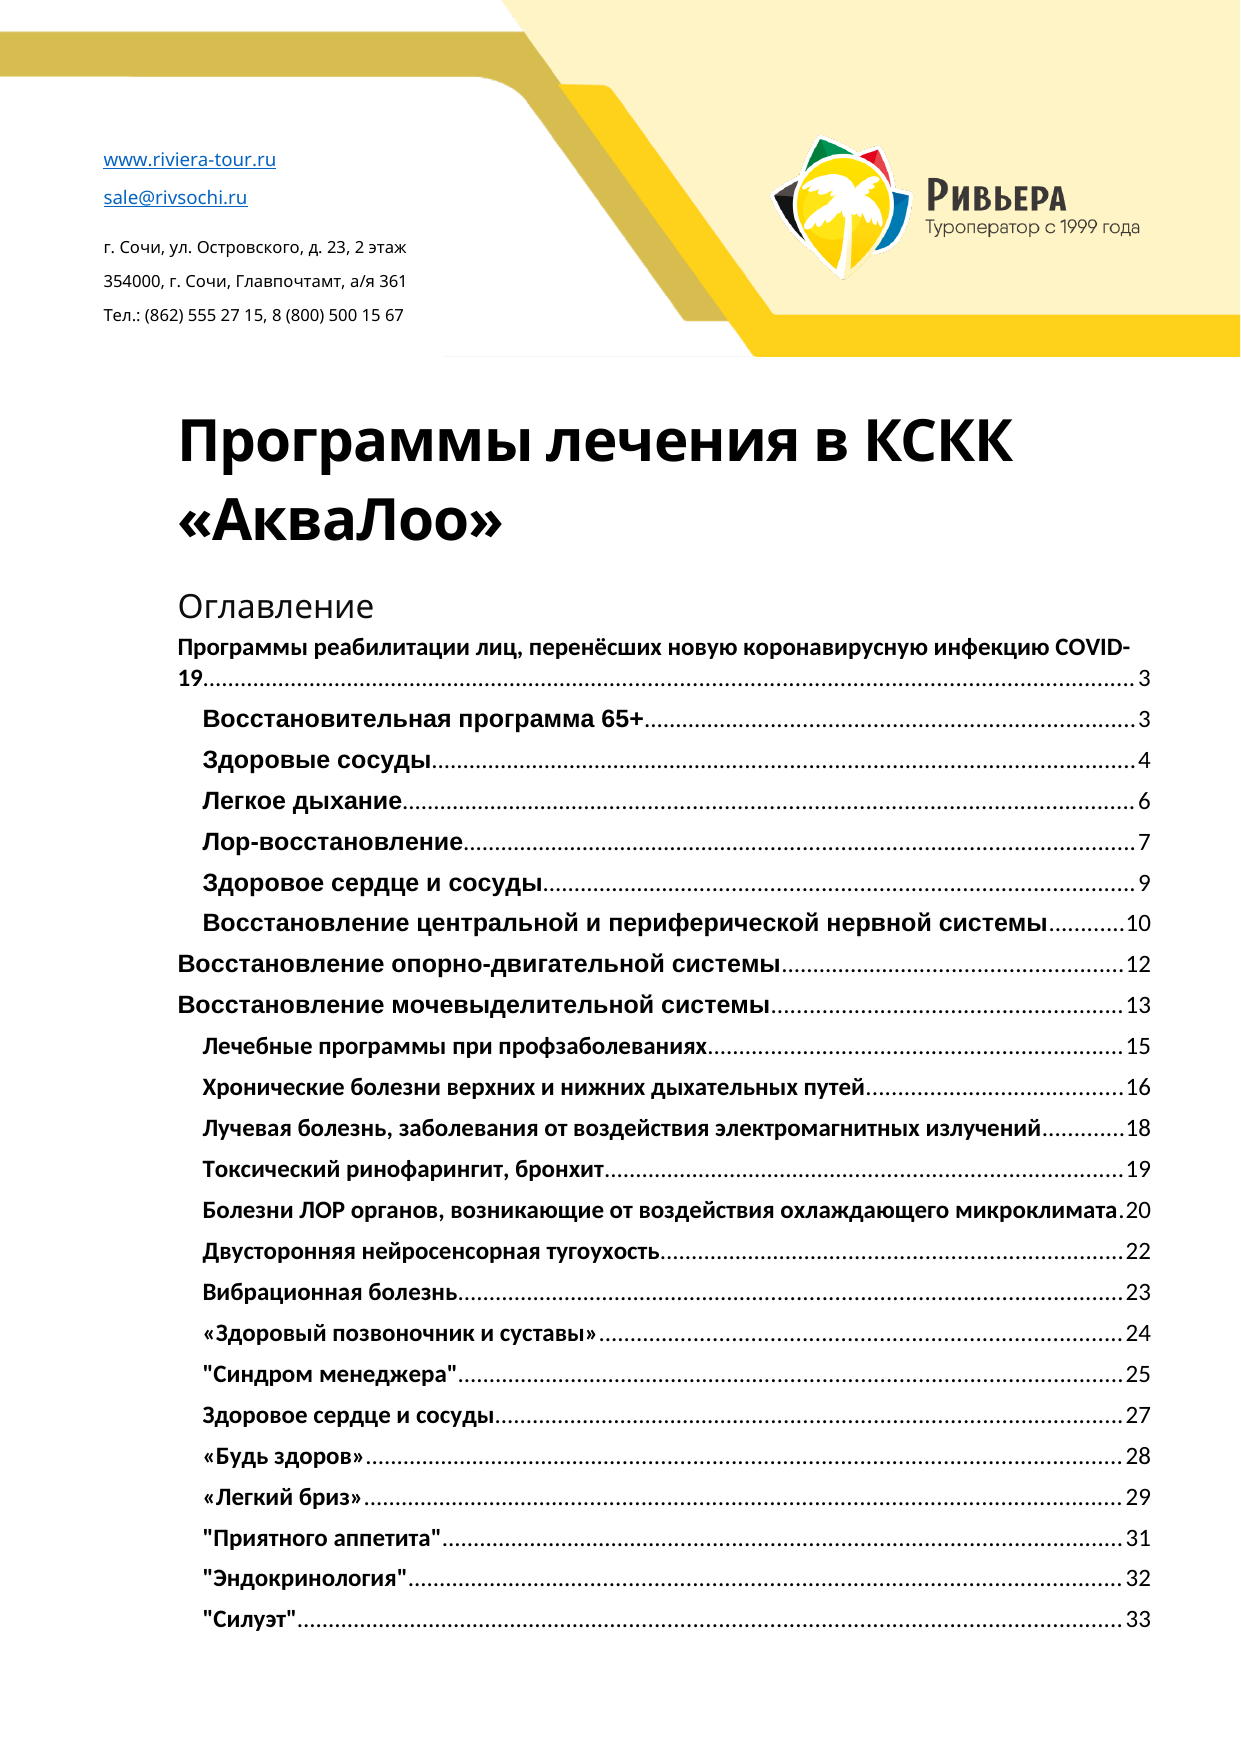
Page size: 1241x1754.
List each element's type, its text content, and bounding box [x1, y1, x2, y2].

picture [0, 0, 1241, 357]
title Программы лечения в КСКК «АкваЛоо» [177, 398, 1152, 557]
